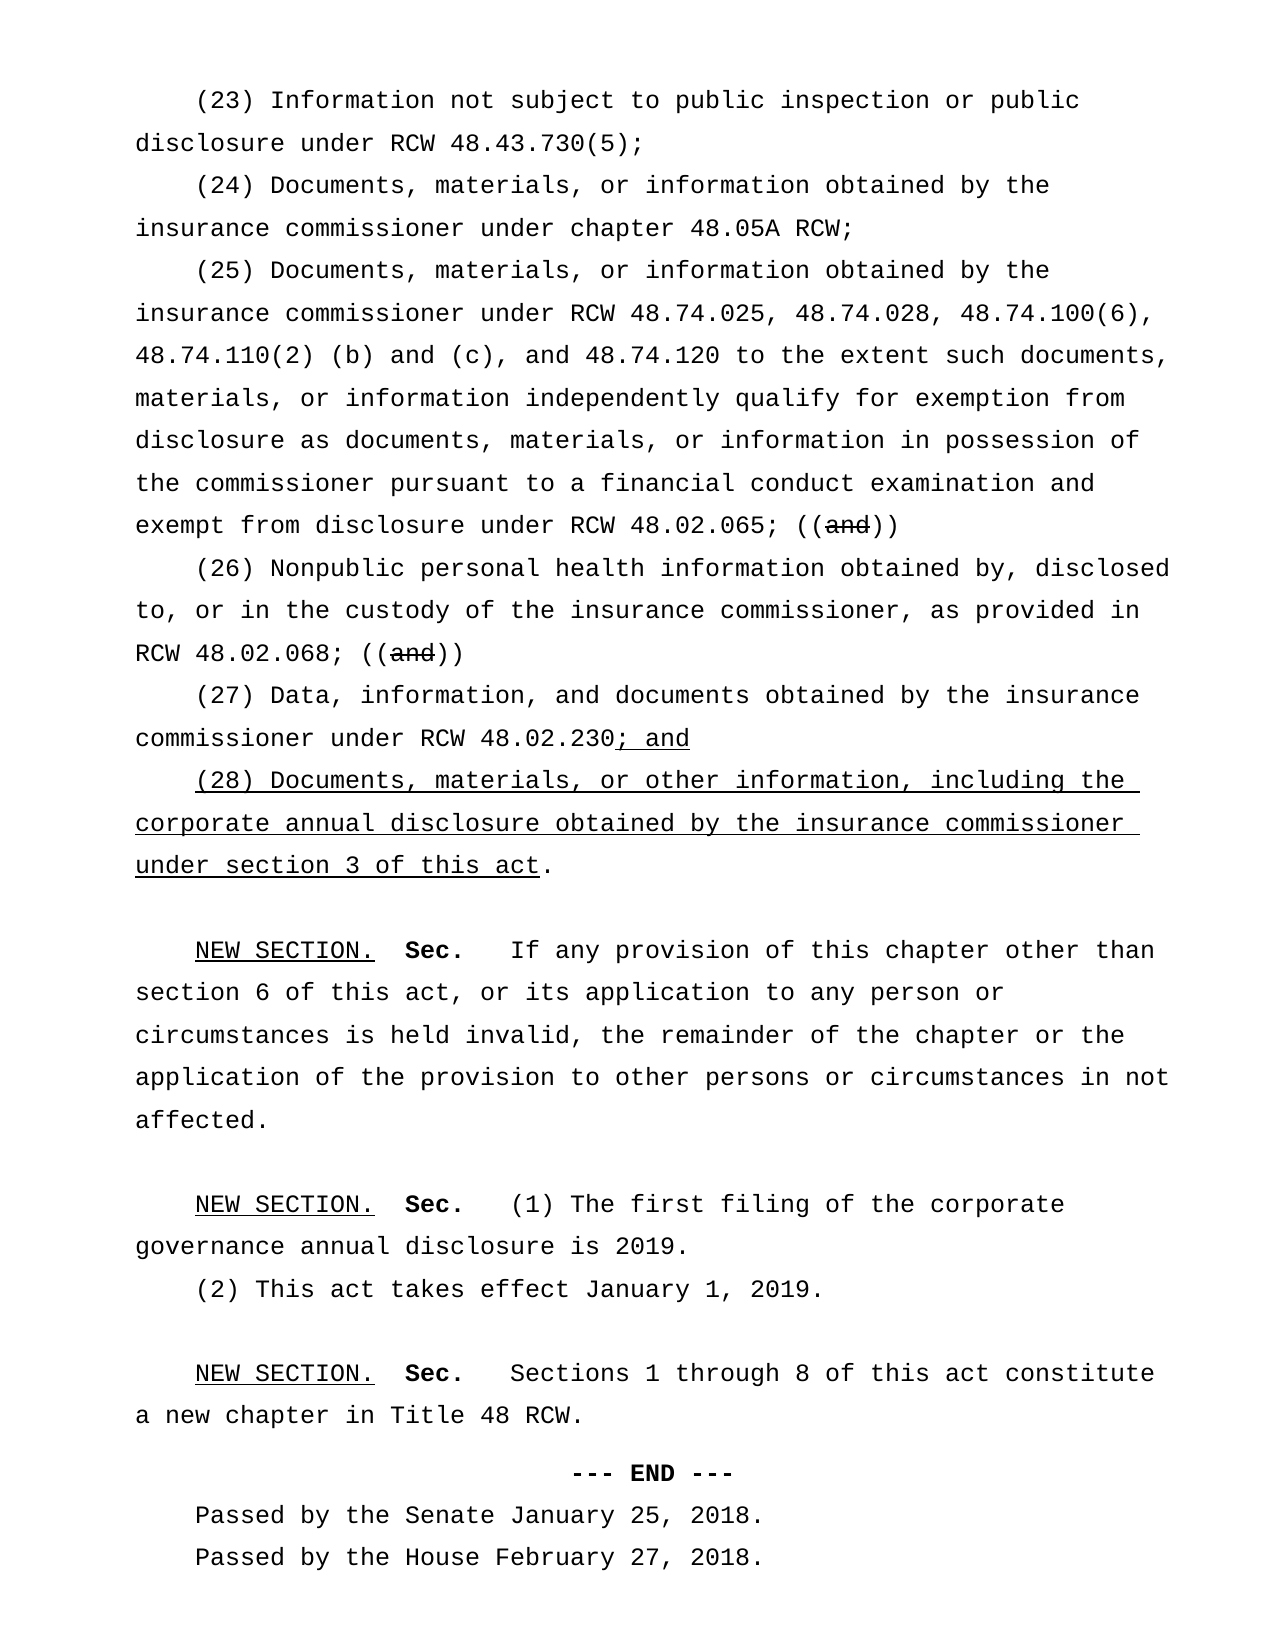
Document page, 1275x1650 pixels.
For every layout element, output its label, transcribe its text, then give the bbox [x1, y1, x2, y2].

text NEW SECTION. Sec. If any provision of this chapter other than section 6 of this act, or its application to any person or circumstances is held invalid, the remainder of the chapter or the application of the provision to other persons or circumstances in not affected. [135, 924, 1170, 1137]
text --- END --- [135, 1461, 1170, 1489]
text (27) Data, information, and documents obtained by the insurance commissioner under RCW 48.02.230; and [135, 670, 1170, 755]
text Passed by the Senate January 25, 2018. [135, 1489, 1170, 1532]
text NEW SECTION. Sec. (1) The first filing of the corporate governance annual disclosure is 2019. [135, 1178, 1170, 1263]
text (24) Documents, materials, or information obtained by the insurance commissioner under chapter 48.05A RCW; [135, 160, 1170, 245]
text (25) Documents, materials, or information obtained by the insurance commissioner under RCW 48.74.025, 48.74.028, 48.74.100(6), 48.74.110(2) (b) and (c), and 48.74.120 to the extent such documents, materials, or information independently qualify for exemption from disclosure as documents, materials, or information in possession of the commissioner pursuant to a financial conduct examination and exempt from disclosure under RCW 48.02.065; ((and)) [135, 245, 1170, 542]
text Passed by the House February 27, 2018. [135, 1532, 1170, 1574]
text (26) Nonpublic personal health information obtained by, disclosed to, or in the custody of the insurance commissioner, as provided in RCW 48.02.068; ((and)) [135, 542, 1170, 670]
text (28) Documents, materials, or other information, including the corporate annual disclosure obtained by the insurance commissioner under section 3 of this act. [135, 755, 1170, 882]
text NEW SECTION. Sec. Sections 1 through 8 of this act constitute a new chapter in Title 48 RCW. [135, 1347, 1170, 1432]
text (23) Information not subject to public inspection or public disclosure under RCW 48.43.730(5); [135, 75, 1170, 160]
text (2) This act takes effect January 1, 2019. [135, 1263, 1170, 1306]
